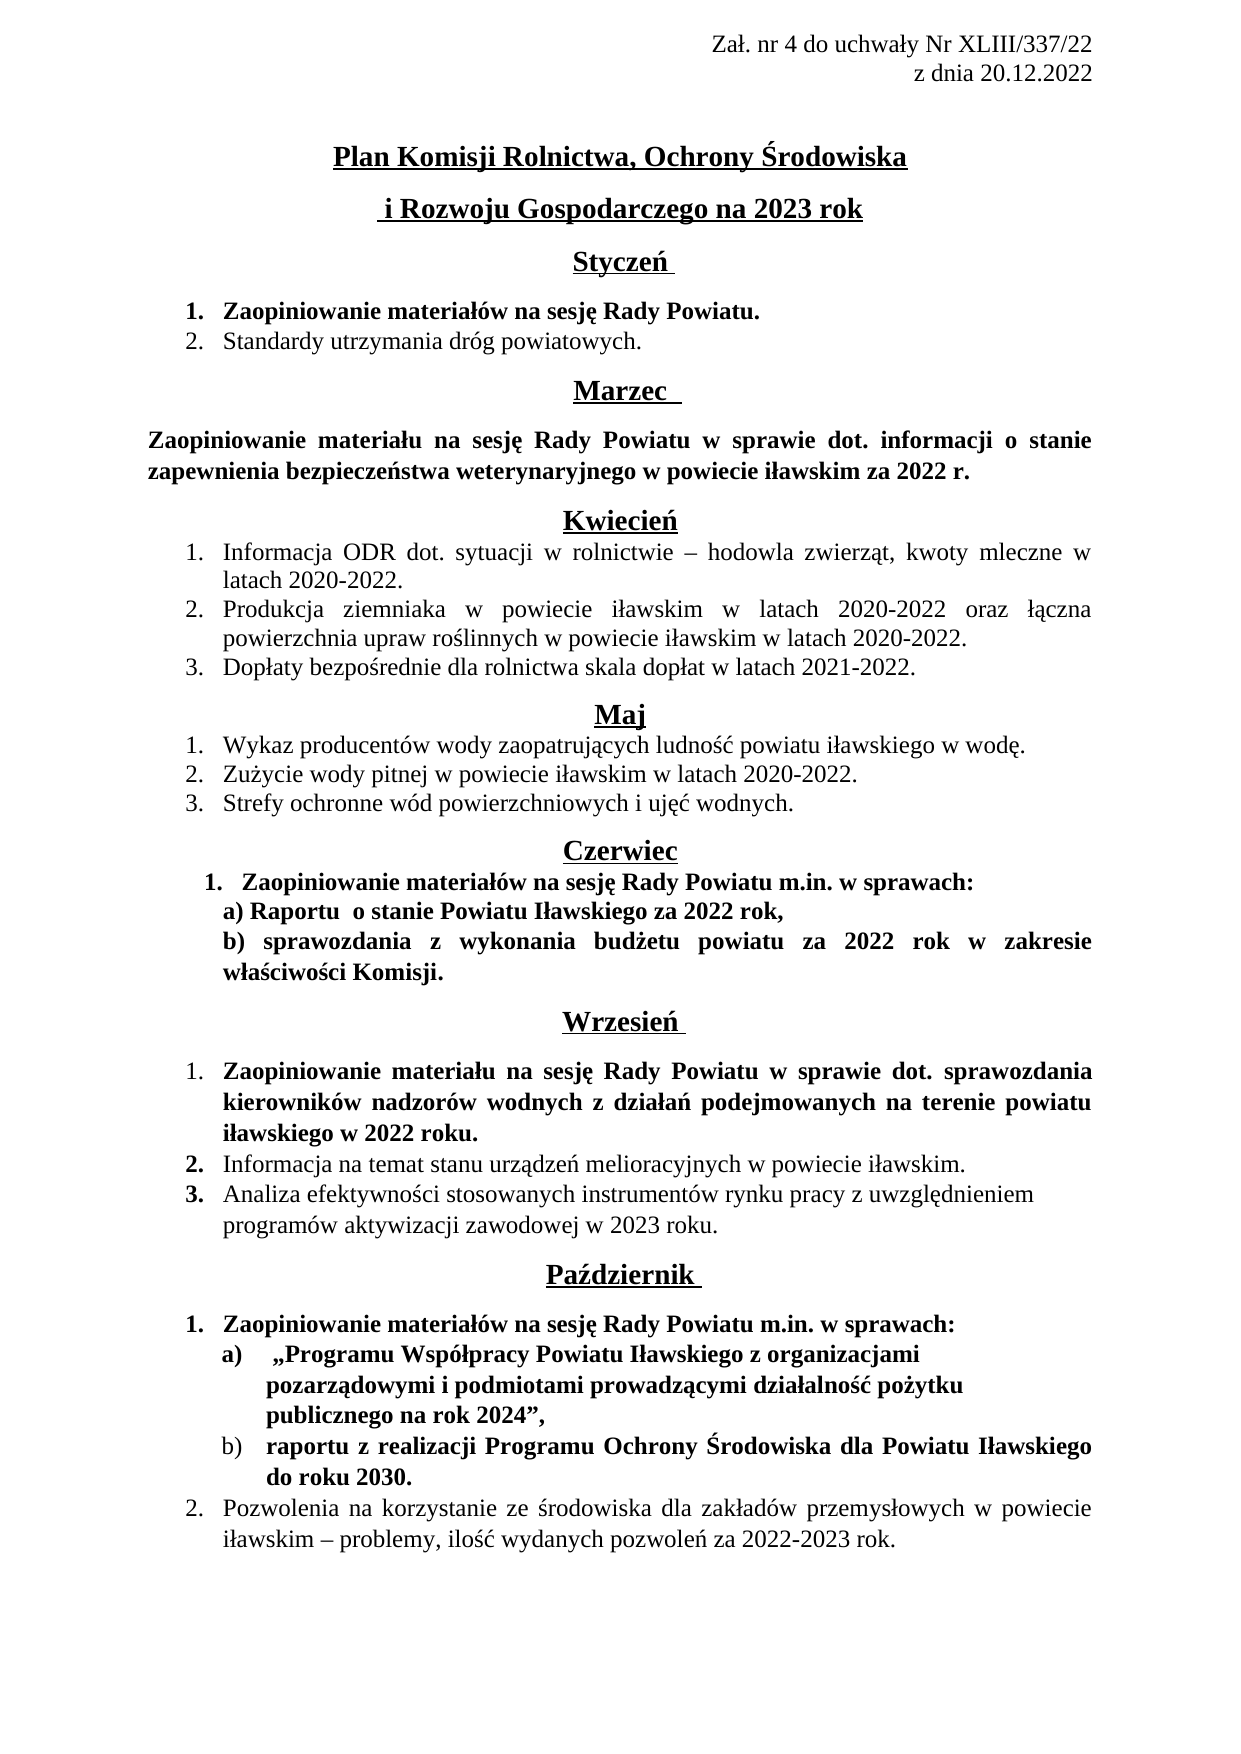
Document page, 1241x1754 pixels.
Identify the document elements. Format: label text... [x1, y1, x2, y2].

text Plan Komisji Rolnictwa, Ochrony Środowiska [148, 139, 1093, 173]
list Zaopiniowanie materiału na sesję Rady Powiatu w sprawie dot. sprawozdania kierowników nadzorów wodnych z działań podejmowanych na terenie powiatu iławskiego w 2022 roku. [185, 1056, 1093, 1147]
list raportu z realizacji Programu Ochrony Środowiska dla Powiatu Iławskiego do roku 2030. [221, 1431, 1093, 1491]
text Zaopiniowanie materiału na sesję Rady Powiatu w sprawie dot. informacji o stanie zapewnienia bezpieczeństwa weterynaryjnego w powiecie iławskim za 2022 r. [148, 426, 1093, 485]
list „Programu Współpracy Powiatu Iławskiego z organizacjami pozarządowymi i podmiotami prowadzącymi działalność pożytku publicznego na rok 2024”, [221, 1339, 1093, 1429]
text Październik [148, 1257, 1093, 1290]
text Zał. nr 4 do uchwały Nr XLIII/337/22 [148, 29, 1093, 58]
list Zaopiniowanie materiałów na sesję Rady Powiatu m.in. w sprawach: [204, 867, 1093, 896]
text Marzec [148, 373, 1093, 407]
list Zużycie wody pitnej w powiecie iławskim w latach 2020-2022. [185, 759, 1093, 788]
list Produkcja ziemniaka w powiecie iławskim w latach 2020-2022 oraz łączna powierzchnia upraw roślinnych w powiecie iławskim w latach 2020-2022. [185, 594, 1093, 652]
text Styczeń [148, 244, 1093, 277]
text i Rozwoju Gospodarczego na 2023 rok [148, 191, 1093, 225]
text z dnia 20.12.2022 [148, 58, 1093, 87]
list Standardy utrzymania dróg powiatowych. [185, 326, 1093, 355]
text Czerwiec [148, 833, 1093, 867]
list Informacja na temat stanu urządzeń melioracyjnych w powiecie iławskim. [185, 1149, 1093, 1178]
list Wykaz producentów wody zaopatrujących ludność powiatu iławskiego w wodę. [185, 731, 1093, 759]
list Strefy ochronne wód powierzchniowych i ujęć wodnych. [185, 788, 1093, 817]
list b) sprawozdania z wykonania budżetu powiatu za 2022 rok w zakresie właściwości Komisji. [223, 926, 1093, 985]
list a) Raportu o stanie Powiatu Iławskiego za 2022 rok, [223, 896, 1093, 924]
list Zaopiniowanie materiałów na sesję Rady Powiatu. [185, 296, 1093, 324]
list Analiza efektywności stosowanych instrumentów rynku pracy z uwzględnieniem programów aktywizacji zawodowej w 2023 roku. [185, 1179, 1093, 1238]
list Informacja ODR dot. sytuacji w rolnictwie – hodowla zwierząt, kwoty mleczne w latach 2020-2022. [185, 537, 1093, 594]
list Zaopiniowanie materiałów na sesję Rady Powiatu m.in. w sprawach: [185, 1309, 1093, 1338]
text Maj [148, 697, 1093, 731]
text Wrzesień [148, 1004, 1093, 1037]
list Pozwolenia na korzystanie ze środowiska dla zakładów przemysłowych w powiecie iławskim – problemy, ilość wydanych pozwoleń za 2022-2023 rok. [185, 1493, 1093, 1553]
list Dopłaty bezpośrednie dla rolnictwa skala dopłat w latach 2021-2022. [185, 652, 1093, 680]
text Kwiecień [148, 503, 1093, 537]
